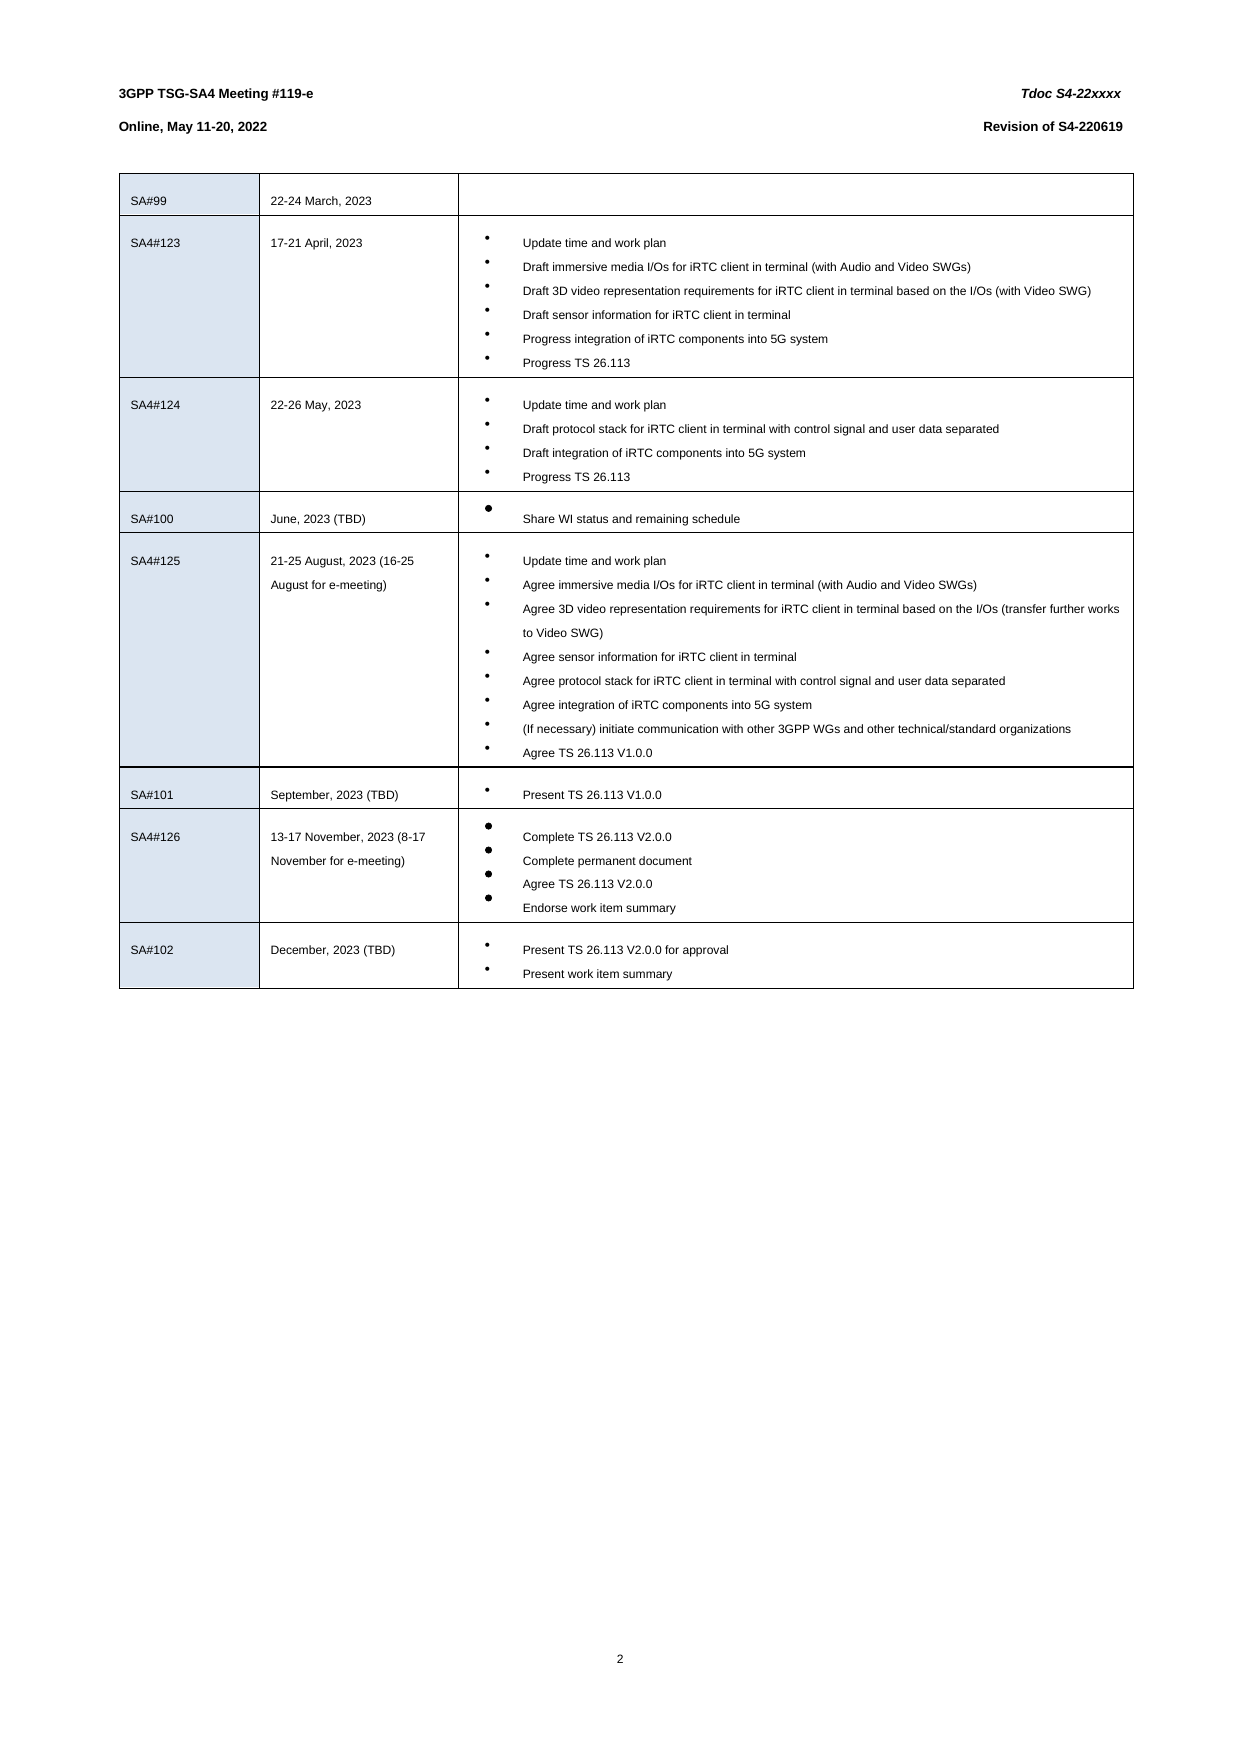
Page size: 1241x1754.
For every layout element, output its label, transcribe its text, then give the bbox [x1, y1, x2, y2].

table_cell Update time and work plan Draft immersive media I/Os for iRTC client in terminal (with Audio and Video SWGs) Draft 3D video representation requirements for iRTC client in terminal based on the I/Os (with Video SWG) Draft sensor information for iRTC client in terminal Progress integration of iRTC components into 5G system Progress TS 26.113 [459, 216, 1133, 377]
table_cell SA#102 [120, 923, 259, 987]
table_cell 13-17 November, 2023 (8-17 November for e-meeting) [260, 809, 458, 922]
table_cell Update time and work plan Agree immersive media I/Os for iRTC client in terminal (with Audio and Video SWGs) Agree 3D video representation requirements for iRTC client in terminal based on the I/Os (transfer further works to Video SWG) Agree sensor information for iRTC client in terminal Agree protocol stack for iRTC client in terminal with control signal and user data separated Agree integration of iRTC components into 5G system (If necessary) initiate communication with other 3GPP WGs and other technical/standard organizations Agree TS 26.113 V1.0.0 [459, 533, 1133, 766]
table_cell 22-26 May, 2023 [260, 378, 458, 491]
table_cell [459, 174, 1133, 214]
table_cell Present TS 26.113 V1.0.0 [459, 768, 1133, 808]
table_cell SA4#125 [120, 533, 259, 766]
table_cell September, 2023 (TBD) [260, 768, 458, 808]
table_cell 17-21 April, 2023 [260, 216, 458, 377]
table_cell SA4#126 [120, 809, 259, 922]
table_cell Present TS 26.113 V2.0.0 for approval Present work item summary [459, 923, 1133, 987]
table_cell SA#101 [120, 768, 259, 808]
table_cell SA4#123 [120, 216, 259, 377]
table_cell 22-24 March, 2023 [260, 174, 458, 214]
table_cell SA4#124 [120, 378, 259, 491]
table_cell December, 2023 (TBD) [260, 923, 458, 987]
table_cell Share WI status and remaining schedule [459, 492, 1133, 532]
table_cell 21-25 August, 2023 (16-25 August for e-meeting) [260, 533, 458, 766]
table_cell SA#99 [120, 174, 259, 214]
table_cell Update time and work plan Draft protocol stack for iRTC client in terminal with control signal and user data separated Draft integration of iRTC components into 5G system Progress TS 26.113 [459, 378, 1133, 491]
table_cell Complete TS 26.113 V2.0.0 Complete permanent document Agree TS 26.113 V2.0.0 Endorse work item summary [459, 809, 1133, 922]
table_cell SA#100 [120, 492, 259, 532]
table_cell June, 2023 (TBD) [260, 492, 458, 532]
